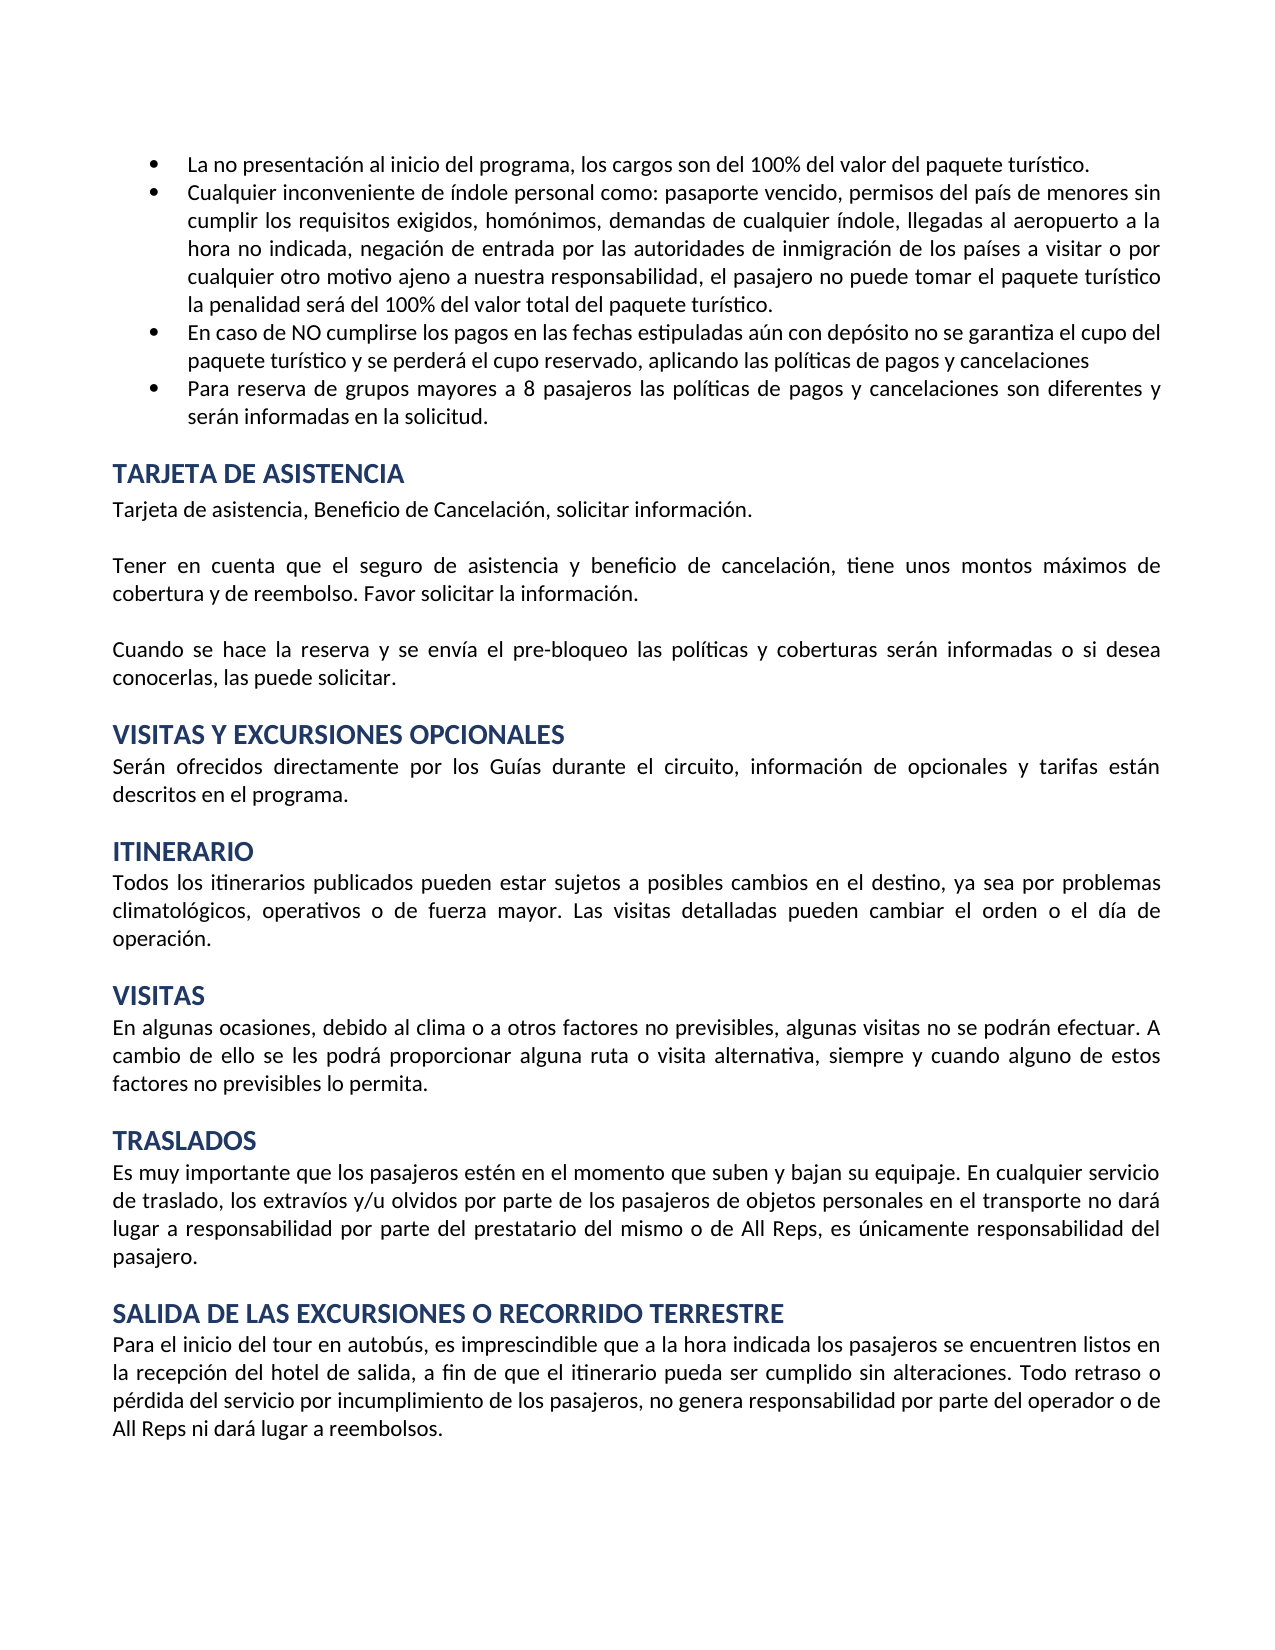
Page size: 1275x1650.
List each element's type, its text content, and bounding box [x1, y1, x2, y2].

text La no presentación al inicio del programa, los cargos son del 100% del valor del paquete turístico. [150, 150, 1162, 178]
text En caso de NO cumplirse los pagos en las fechas estipuladas aún con depósito no se garantiza el cupo del paquete turístico y se perderá el cupo reservado, aplicando las políticas de pagos y cancelaciones [150, 318, 1162, 374]
text SALIDA DE las excursiones o RECORRIDO TERRESTRE [112, 1295, 1162, 1331]
text Para reserva de grupos mayores a 8 pasajeros las políticas de pagos y cancelaciones son diferentes y serán informadas en la solicitud. [150, 374, 1162, 430]
list Cuando se hace la reserva y se envía el pre-bloqueo las políticas y coberturas serán informadas o si desea conocerlas, las puede solicitar. [112, 635, 1162, 691]
text Es muy importante que los pasajeros estén en el momento que suben y bajan su equipaje. En cualquier servicio de traslado, los extravíos y/u olvidos por parte de los pasajeros de objetos personales en el transporte no dará lugar a responsabilidad por parte del prestatario del mismo o de All Reps, es únicamente responsabilidad del pasajero. [112, 1158, 1162, 1270]
list Tarjeta de asistencia, Beneficio de Cancelación, solicitar información. [112, 495, 1162, 523]
text Para el inicio del tour en autobús, es imprescindible que a la hora indicada los pasajeros se encuentren listos en la recepción del hotel de salida, a fin de que el itinerario pueda ser cumplido sin alteraciones. Todo retraso o pérdida del servicio por incumplimiento de los pasajeros, no genera responsabilidad por parte del operador o de All Reps ni dará lugar a reembolsos. [112, 1331, 1162, 1443]
text Serán ofrecidos directamente por los Guías durante el circuito, información de opcionales y tarifas están descritos en el programa. [112, 752, 1162, 808]
list Tener en cuenta que el seguro de asistencia y beneficio de cancelación, tiene unos montos máximos de cobertura y de reembolso. Favor solicitar la información. [112, 551, 1162, 607]
text ITINERARIO [112, 833, 1162, 868]
text VISITas y EXCURSIONES OPCIONALES [112, 716, 1162, 752]
text VISITAS [112, 977, 1162, 1013]
text TARJETA DE ASISTENCIA [112, 455, 1162, 491]
text En algunas ocasiones, debido al clima o a otros factores no previsibles, algunas visitas no se podrán efectuar. A cambio de ello se les podrá proporcionar alguna ruta o visita alternativa, siempre y cuando alguno de estos factores no previsibles lo permita. [112, 1013, 1162, 1097]
text TRASLADOS [112, 1122, 1162, 1158]
text Cualquier inconveniente de índole personal como: pasaporte vencido, permisos del país de menores sin cumplir los requisitos exigidos, homónimos, demandas de cualquier índole, llegadas al aeropuerto a la hora no indicada, negación de entrada por las autoridades de inmigración de los países a visitar o por cualquier otro motivo ajeno a nuestra responsabilidad, el pasajero no puede tomar el paquete turístico la penalidad será del 100% del valor total del paquete turístico. [150, 178, 1162, 318]
text Todos los itinerarios publicados pueden estar sujetos a posibles cambios en el destino, ya sea por problemas climatológicos, operativos o de fuerza mayor. Las visitas detalladas pueden cambiar el orden o el día de operación. [112, 868, 1162, 952]
